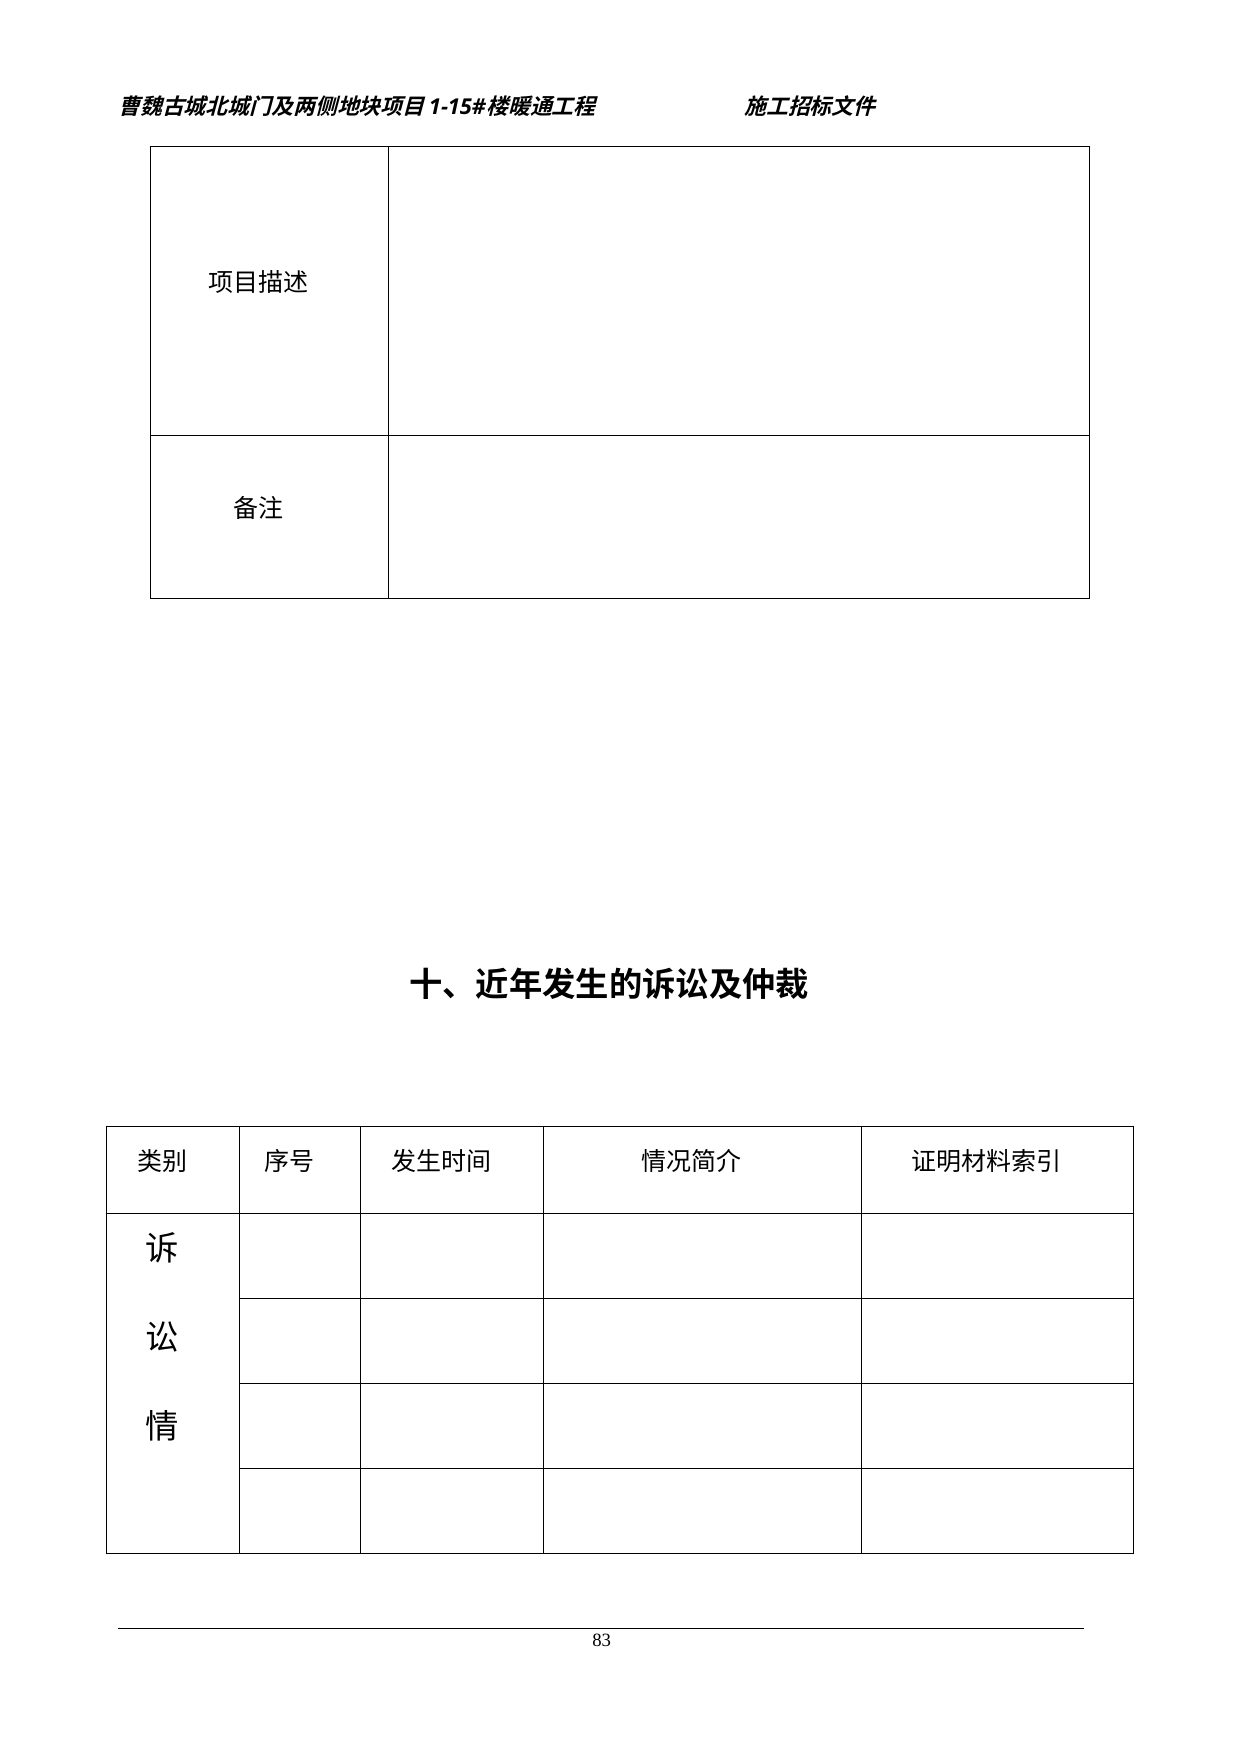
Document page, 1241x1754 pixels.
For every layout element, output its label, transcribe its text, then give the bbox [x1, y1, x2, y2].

table_cell 备注 [151, 436, 388, 597]
table_cell [361, 1214, 543, 1298]
table_header 证明材料索引 [862, 1127, 1133, 1212]
table_cell [240, 1214, 360, 1298]
table_header 情况简介 [544, 1127, 861, 1212]
table_header 发生时间 [361, 1127, 543, 1212]
table_cell [361, 1384, 543, 1468]
table_cell [361, 1469, 543, 1553]
table_cell [544, 1384, 861, 1468]
table_cell [240, 1384, 360, 1468]
table_cell [862, 1384, 1133, 1468]
text 十、近年发生的诉讼及仲裁 [118, 949, 1100, 1014]
table_cell [544, 1214, 861, 1298]
table_header 类别 [107, 1127, 239, 1212]
table_cell [862, 1469, 1133, 1553]
table_cell [544, 1469, 861, 1553]
table_cell [240, 1469, 360, 1553]
table_header 序号 [240, 1127, 360, 1212]
table_cell [389, 436, 1089, 597]
table_cell [862, 1214, 1133, 1298]
table_cell 项目描述 [151, 147, 388, 435]
table_cell 诉 讼 情 况 [107, 1214, 239, 1553]
table_cell [389, 147, 1089, 435]
table_cell [361, 1299, 543, 1383]
table_cell [862, 1299, 1133, 1383]
table_cell [544, 1299, 861, 1383]
table_cell [240, 1299, 360, 1383]
